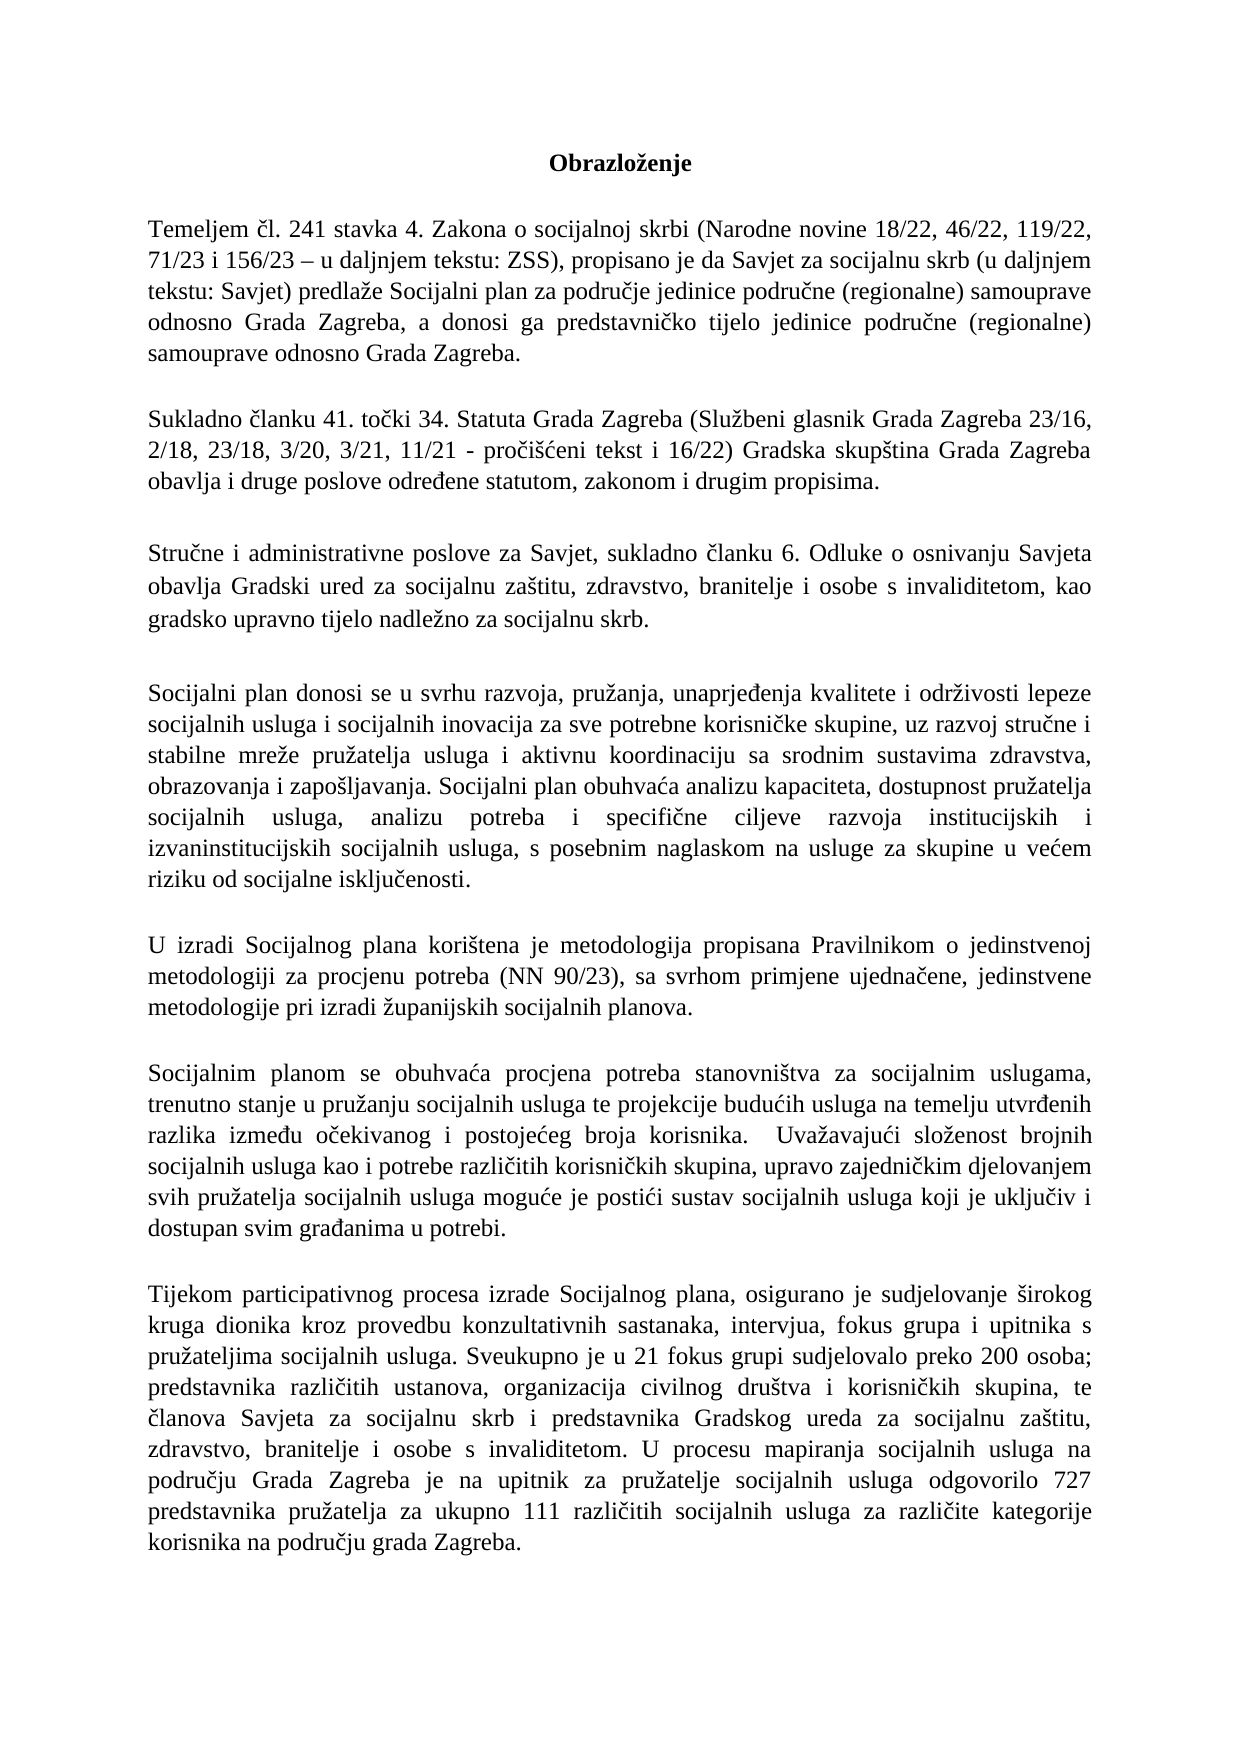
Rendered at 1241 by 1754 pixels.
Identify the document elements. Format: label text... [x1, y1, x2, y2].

text Sukladno članku 41. točki 34. Statuta Grada Zagreba (Službeni glasnik Grada Zagreba 23/16, 2/18, 23/18, 3/20, 3/21, 11/21 - pročišćeni tekst i 16/22) Gradska skupština Grada Zagreba obavlja i druge poslove određene statutom, zakonom i drugim propisima. [148, 404, 1093, 495]
text Stručne i administrativne poslove za Savjet, sukladno članku 6. Odluke o osnivanju Savjeta obavlja Gradski ured za socijalnu zaštitu, zdravstvo, branitelje i osobe s invaliditetom, kao gradsko upravno tijelo nadležno za socijalnu skrb. [148, 538, 1093, 633]
text Tijekom participativnog procesa izrade Socijalnog plana, osigurano je sudjelovanje širokog kruga dionika kroz provedbu konzultativnih sastanaka, intervjua, fokus grupa i upitnika s pružateljima socijalnih usluga. Sveukupno je u 21 fokus grupi sudjelovalo preko 200 osoba; predstavnika različitih ustanova, organizacija civilnog društva i korisničkih skupina, te članova Savjeta za socijalnu skrb i predstavnika Gradskog ureda za socijalnu zaštitu, zdravstvo, branitelje i osobe s invaliditetom. U procesu mapiranja socijalnih usluga na području Grada Zagreba je na upitnik za pružatelje socijalnih usluga odgovorilo 727 predstavnika pružatelja za ukupno 111 različitih socijalnih usluga za različite kategorije korisnika na području grada Zagreba. [148, 1279, 1093, 1556]
text U izradi Socijalnog plana korištena je metodologija propisana Pravilnikom o jedinstvenoj metodologiji za procjenu potreba (NN 90/23), sa svrhom primjene ujednačene, jedinstvene metodologije pri izradi županijskih socijalnih planova. [148, 930, 1093, 1021]
text Socijalnim planom se obuhvaća procjena potreba stanovništva za socijalnim uslugama, trenutno stanje u pružanju socijalnih usluga te projekcije budućih usluga na temelju utvrđenih razlika između očekivanog i postojećeg broja korisnika. Uvažavajući složenost brojnih socijalnih usluga kao i potrebe različitih korisničkih skupina, upravo zajedničkim djelovanjem svih pružatelja socijalnih usluga moguće je postići sustav socijalnih usluga koji je uključiv i dostupan svim građanima u potrebi. [148, 1058, 1093, 1242]
text Socijalni plan donosi se u svrhu razvoja, pružanja, unaprjeđenja kvalitete i održivosti lepeze socijalnih usluga i socijalnih inovacija za sve potrebne korisničke skupine, uz razvoj stručne i stabilne mreže pružatelja usluga i aktivnu koordinaciju sa srodnim sustavima zdravstva, obrazovanja i zapošljavanja. Socijalni plan obuhvaća analizu kapaciteta, dostupnost pružatelja socijalnih usluga, analizu potreba i specifične ciljeve razvoja institucijskih i izvaninstitucijskih socijalnih usluga, s posebnim naglaskom na usluge za skupine u većem riziku od socijalne isključenosti. [148, 678, 1093, 893]
text Obrazloženje [148, 148, 1093, 176]
text Temeljem čl. 241 stavka 4. Zakona o socijalnoj skrbi (Narodne novine 18/22, 46/22, 119/22, 71/23 i 156/23 – u daljnjem tekstu: ZSS), propisano je da Savjet za socijalnu skrb (u daljnjem tekstu: Savjet) predlaže Socijalni plan za područje jedinice područne (regionalne) samouprave odnosno Grada Zagreba, a donosi ga predstavničko tijelo jedinice područne (regionalne) samouprave odnosno Grada Zagreba. [148, 214, 1093, 367]
